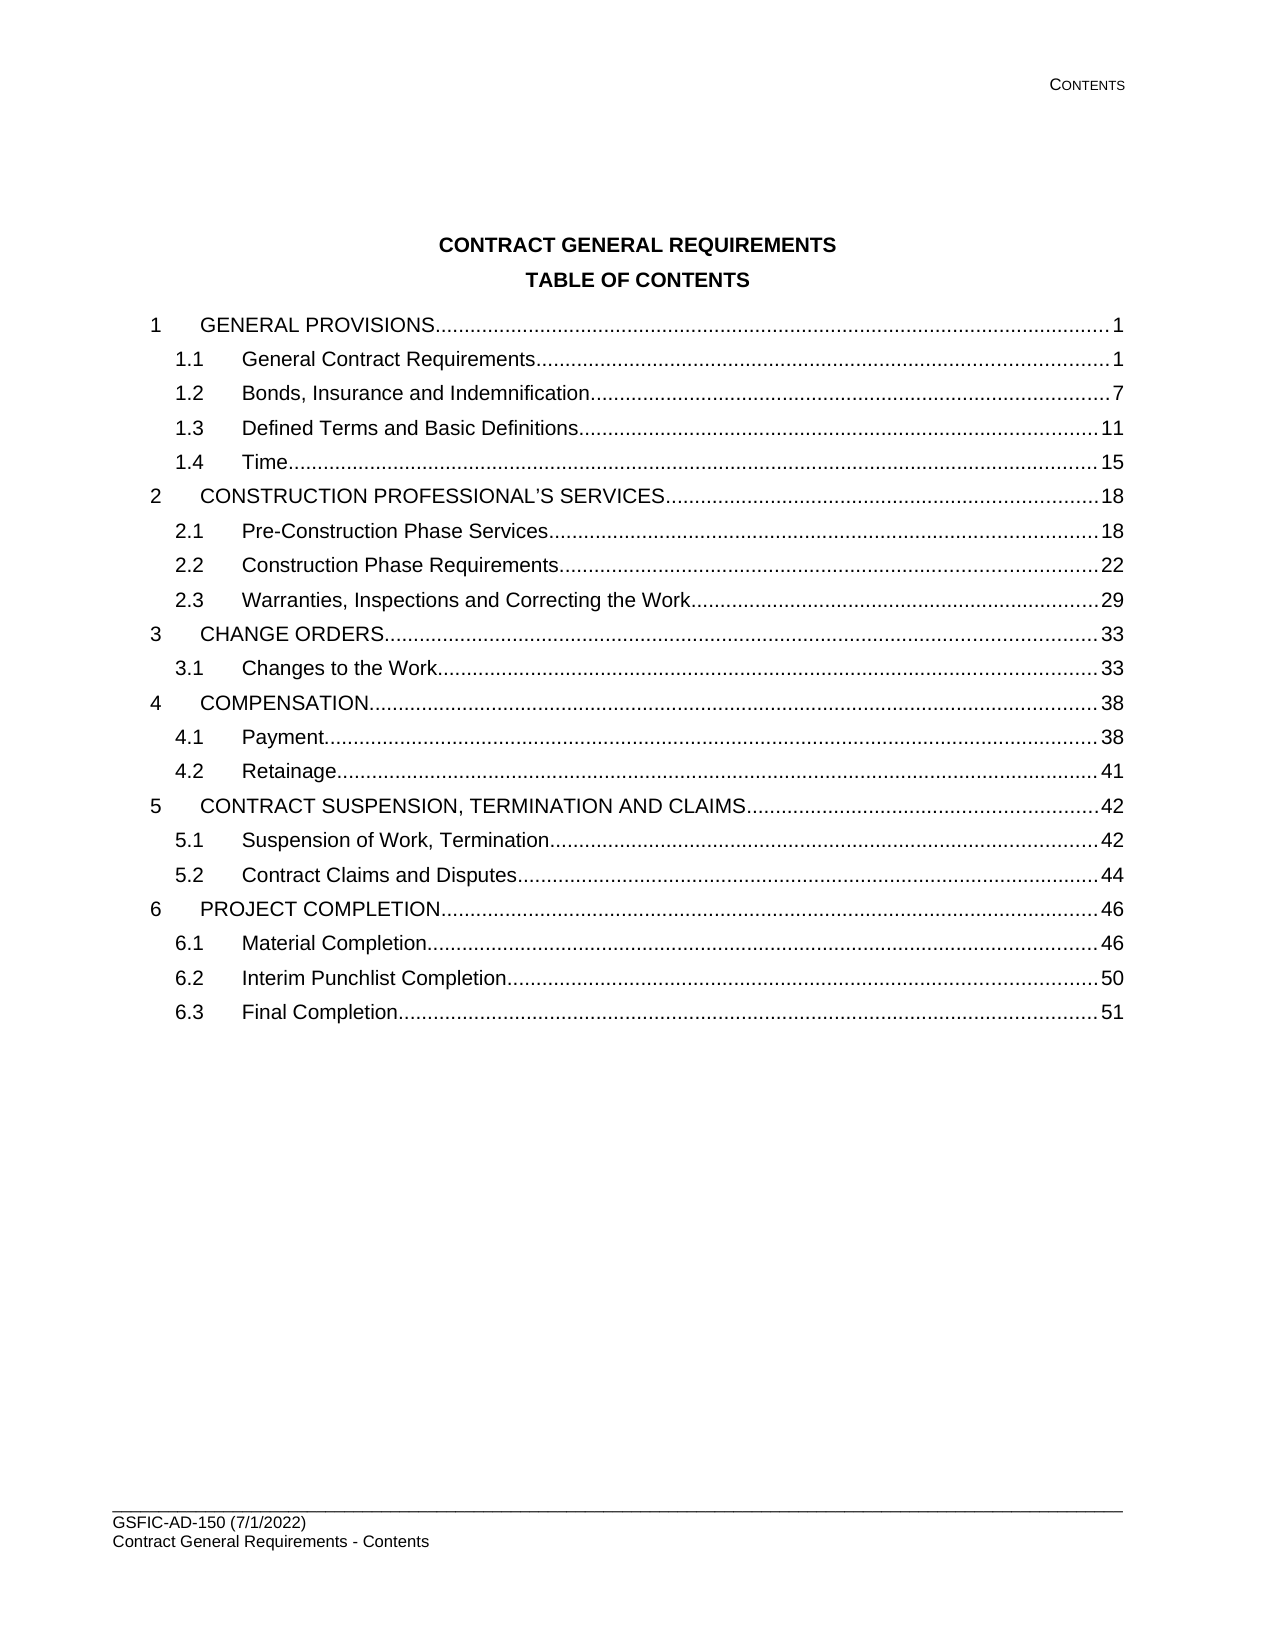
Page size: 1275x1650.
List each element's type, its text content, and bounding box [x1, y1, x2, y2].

text 6.1 Material Completion 46 [175, 931, 1125, 955]
text 3.1 Changes to the Work 33 [175, 656, 1125, 680]
text 1.4 Time 15 [175, 450, 1125, 474]
text 6.2 Interim Punchlist Completion 50 [175, 966, 1125, 989]
text 1.2 Bonds, Insurance and Indemnification 7 [175, 381, 1125, 405]
text 6.3 Final Completion 51 [175, 1000, 1125, 1024]
text 5.2 Contract Claims and Disputes 44 [175, 862, 1125, 886]
text 4 COMPENSATION 38 [150, 691, 1125, 714]
text 2.3 Warranties, Inspections and Correcting the Work 29 [175, 587, 1125, 611]
text 3 CHANGE ORDERS 33 [150, 622, 1125, 646]
text 1.1 General Contract Requirements 1 [175, 347, 1125, 371]
text 4.2 Retainage 41 [175, 759, 1125, 783]
text CONTRACT GENERAL REQUIREMENTS [150, 233, 1125, 257]
text 1 GENERAL PROVISIONS 1 [150, 312, 1125, 336]
text 2.2 Construction Phase Requirements 22 [175, 553, 1125, 577]
text 4.1 Payment 38 [175, 725, 1125, 749]
text TABLE OF CONTENTS [150, 268, 1125, 292]
text 5.1 Suspension of Work, Termination 42 [175, 828, 1125, 852]
text 2 CONSTRUCTION PROFESSIONAL’S SERVICES 18 [150, 484, 1125, 508]
text 5 CONTRACT SUSPENSION, TERMINATION AND CLAIMS 42 [150, 794, 1125, 818]
text 2.1 Pre-Construction Phase Services 18 [175, 519, 1125, 543]
text 1.3 Defined Terms and Basic Definitions 11 [175, 416, 1125, 439]
text 6 PROJECT COMPLETION 46 [150, 897, 1125, 921]
